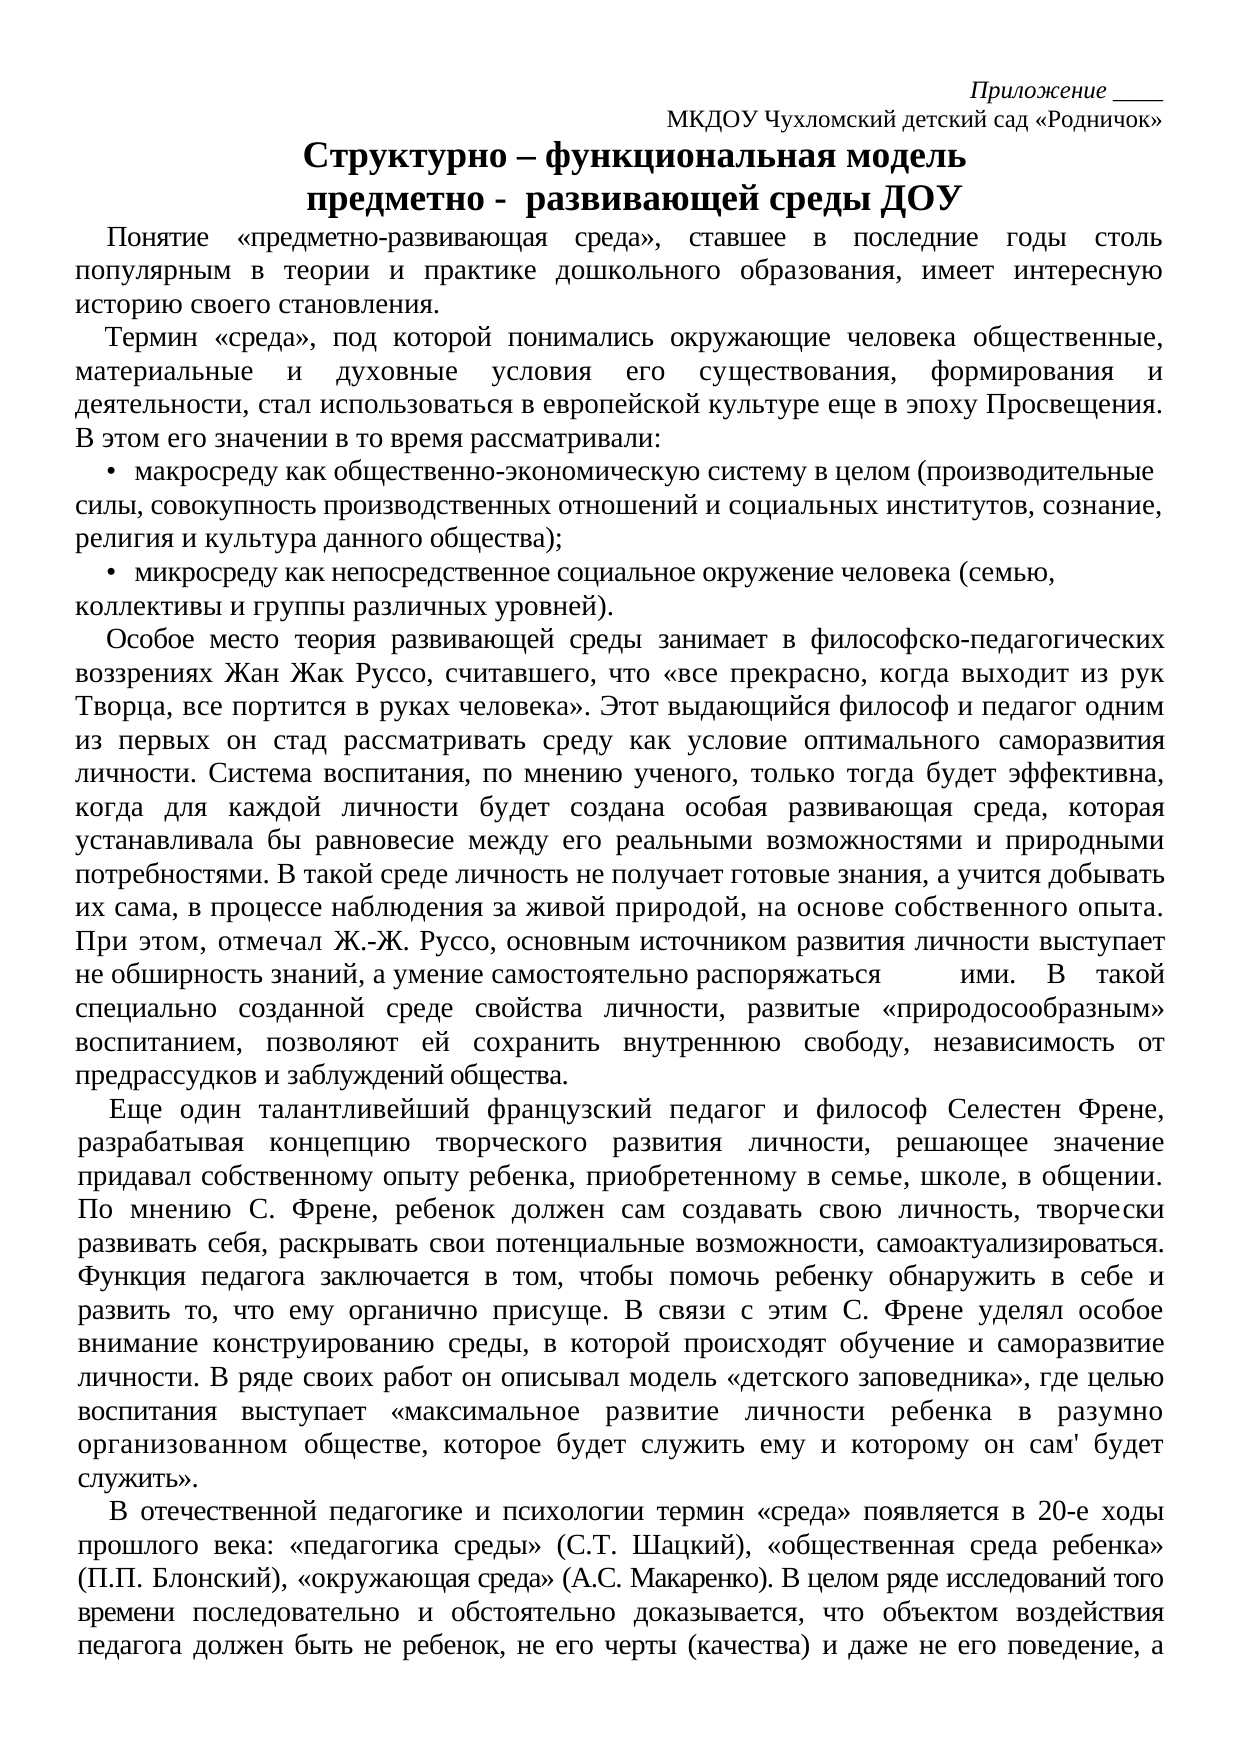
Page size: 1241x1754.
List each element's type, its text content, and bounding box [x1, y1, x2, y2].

text Особое место теория развивающей среды занимает в философско-педагогических воззрениях Жан Жак Руссо, считавшего, что «все прекрасно, когда выходит из рук Творца, все портится в руках человека». Этот выдающийся философ и педагог одним из первых он стад рассматривать среду как условие оптимального саморазвития личности. Система воспитания, по мнению ученого, только тогда будет эффективна, когда для каждой личности будет создана особая развивающая среда, которая устанавливала бы равновесие между его реальными возможностями и природными потребностями. В такой среде личность не получает готовые знания, а учится добывать их сама, в процессе наблюдения за живой природой, на основе собственного опыта. При этом, отмечал Ж.-Ж. Руссо, основным источником развития личности выступает не обширность знаний, а умение самостоятельно распоряжаться ими. В такой специально созданной среде свойства личности, развитые «природосообразным» воспитанием, позволяют ей сохранить внутреннюю свободу, независимость от предрассудков и заблуждений общества. [75, 621, 1165, 1091]
text Еще один талантливейший французский педагог и философ Селестен Френе, разрабатывая концепцию творческого развития личности, решающее значение придавал собственному опыту ребенка, приобретенному в семье, школе, в общении. По мнению С. Френе, ребенок должен сам создавать свою личность, творчески развивать себя, раскрывать свои потенциальные возможности, самоактуализироваться. Функция педагога заключается в том, чтобы помочь ребенку обнаружить в себе и развить то, что ему органично присуще. В связи с этим С. Френе уделял особое внимание конструированию среды, в которой происходят обучение и саморазвитие личности. В ряде своих работ он описывал модель «детского заповедника», где целью воспитания выступает «максимальное развитие личности ребенка в разумно организованном обществе, которое будет служить ему и которому он сам' будет служить». [77, 1091, 1164, 1493]
text МКДОУ Чухломский детский сад «Родничок» [75, 104, 1163, 132]
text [77, 1493, 1164, 1661]
list микросреду как непосредственное социальное окружение человека (семью, коллективы и группы различных уровней). [75, 554, 1165, 621]
text Понятие «предметно-развивающая среда», ставшее в последние годы столь популярным в теории и практике дошкольного образования, имеет интересную историю своего становления. [75, 219, 1163, 319]
list макросреду как общественно-экономическую систему в целом (производительные силы, совокупность производственных отношений и социальных институтов, сознание, религия и культура данного общества); [75, 453, 1165, 554]
text предметно - развивающей среды ДОУ [75, 176, 1163, 219]
text Структурно – функциональная модель [75, 132, 1163, 176]
text Приложение ____ [75, 75, 1163, 104]
text Термин «среда», под которой понимались окружающие человека общественные, материальные и духовные условия его существования, формирования и деятельности, стал использоваться в европейской культуре еще в эпоху Просвещения. В этом его значении в то время рассматривали: [75, 319, 1164, 453]
